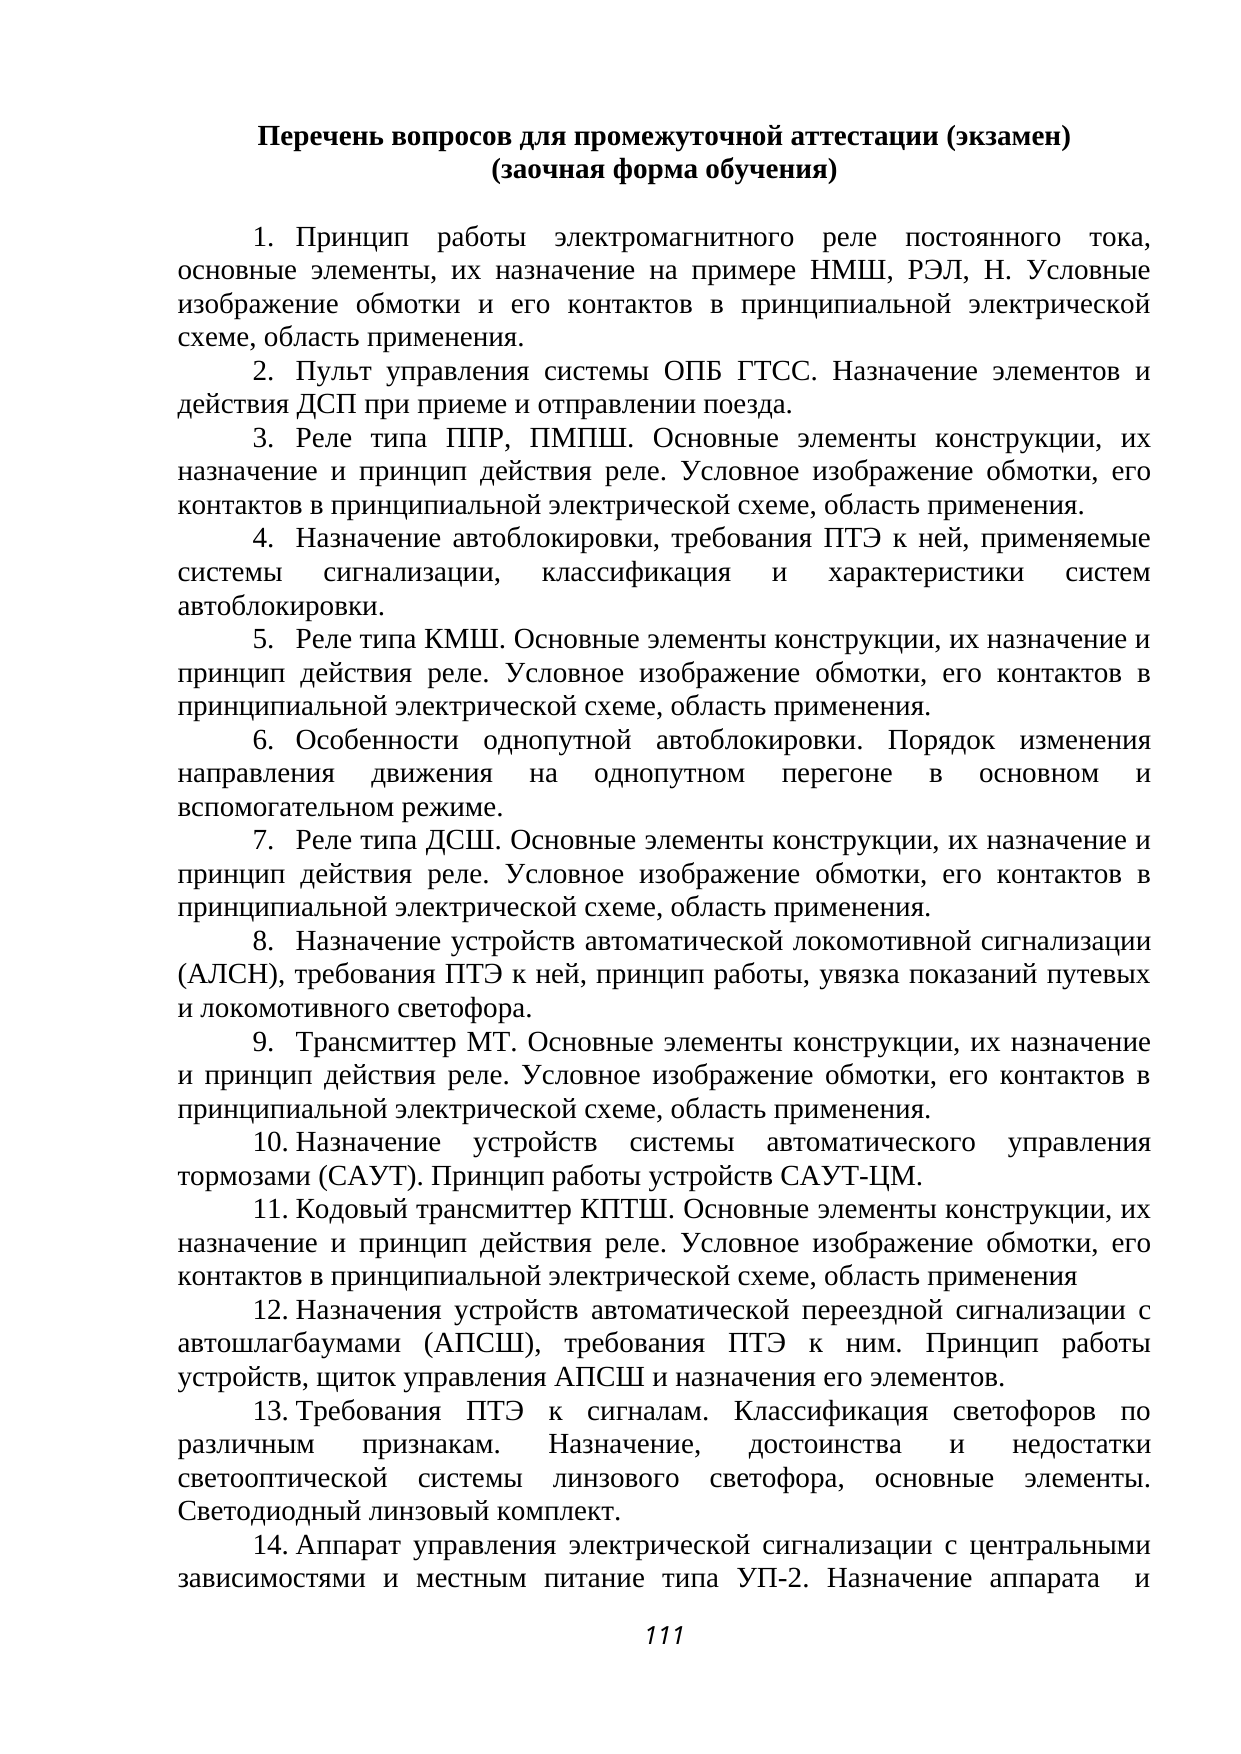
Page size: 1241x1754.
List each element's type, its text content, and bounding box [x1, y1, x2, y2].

list Требования ПТЭ к сигналам. Классификация светофоров по различным признакам. Назначение, достоинства и недостатки светооптической системы линзового светофора, основные элементы. Светодиодный линзовый комплект. [177, 1393, 1152, 1527]
list Реле типа ДСШ. Основные элементы конструкции, их назначение и принцип действия реле. Условное изображение обмотки, его контактов в принципиальной электрической схеме, область применения. [177, 822, 1152, 923]
list Реле типа ППР, ПМПШ. Основные элементы конструкции, их назначение и принцип действия реле. Условное изображение обмотки, его контактов в принципиальной электрической схеме, область применения. [177, 420, 1152, 521]
list Назначение устройств системы автоматического управления тормозами (САУТ). Принцип работы устройств САУТ-ЦМ. [177, 1124, 1152, 1191]
list Кодовый трансмиттер КПТШ. Основные элементы конструкции, их назначение и принцип действия реле. Условное изображение обмотки, его контактов в принципиальной электрической схеме, область применения [177, 1191, 1152, 1292]
list Трансмиттер МТ. Основные элементы конструкции, их назначение и принцип действия реле. Условное изображение обмотки, его контактов в принципиальной электрической схеме, область применения. [177, 1024, 1152, 1124]
list Особенности однопутной автоблокировки. Порядок изменения направления движения на однопутном перегоне в основном и вспомогательном режиме. [177, 722, 1152, 822]
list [177, 1527, 1152, 1594]
text Перечень вопросов для промежуточной аттестации (экзамен) [177, 118, 1152, 152]
list Назначение устройств автоматической локомотивной сигнализации (АЛСН), требования ПТЭ к ней, принцип работы, увязка показаний путевых и локомотивного светофора. [177, 923, 1152, 1024]
list Принцип работы электромагнитного реле постоянного тока, основные элементы, их назначение на примере НМШ, РЭЛ, Н. Условные изображение обмотки и его контактов в принципиальной электрической схеме, область применения. [177, 219, 1152, 353]
list Назначение автоблокировки, требования ПТЭ к ней, применяемые системы сигнализации, классификация и характеристики систем автоблокировки. [177, 521, 1152, 621]
list Реле типа КМШ. Основные элементы конструкции, их назначение и принцип действия реле. Условное изображение обмотки, его контактов в принципиальной электрической схеме, область применения. [177, 621, 1152, 722]
list Назначения устройств автоматической переездной сигнализации с автошлагбаумами (АПСШ), требования ПТЭ к ним. Принцип работы устройств, щиток управления АПСШ и назначения его элементов. [177, 1292, 1152, 1393]
list Пульт управления системы ОПБ ГТСС. Назначение элементов и действия ДСП при приеме и отправлении поезда. [177, 353, 1152, 420]
text (заочная форма обучения) [177, 152, 1152, 185]
